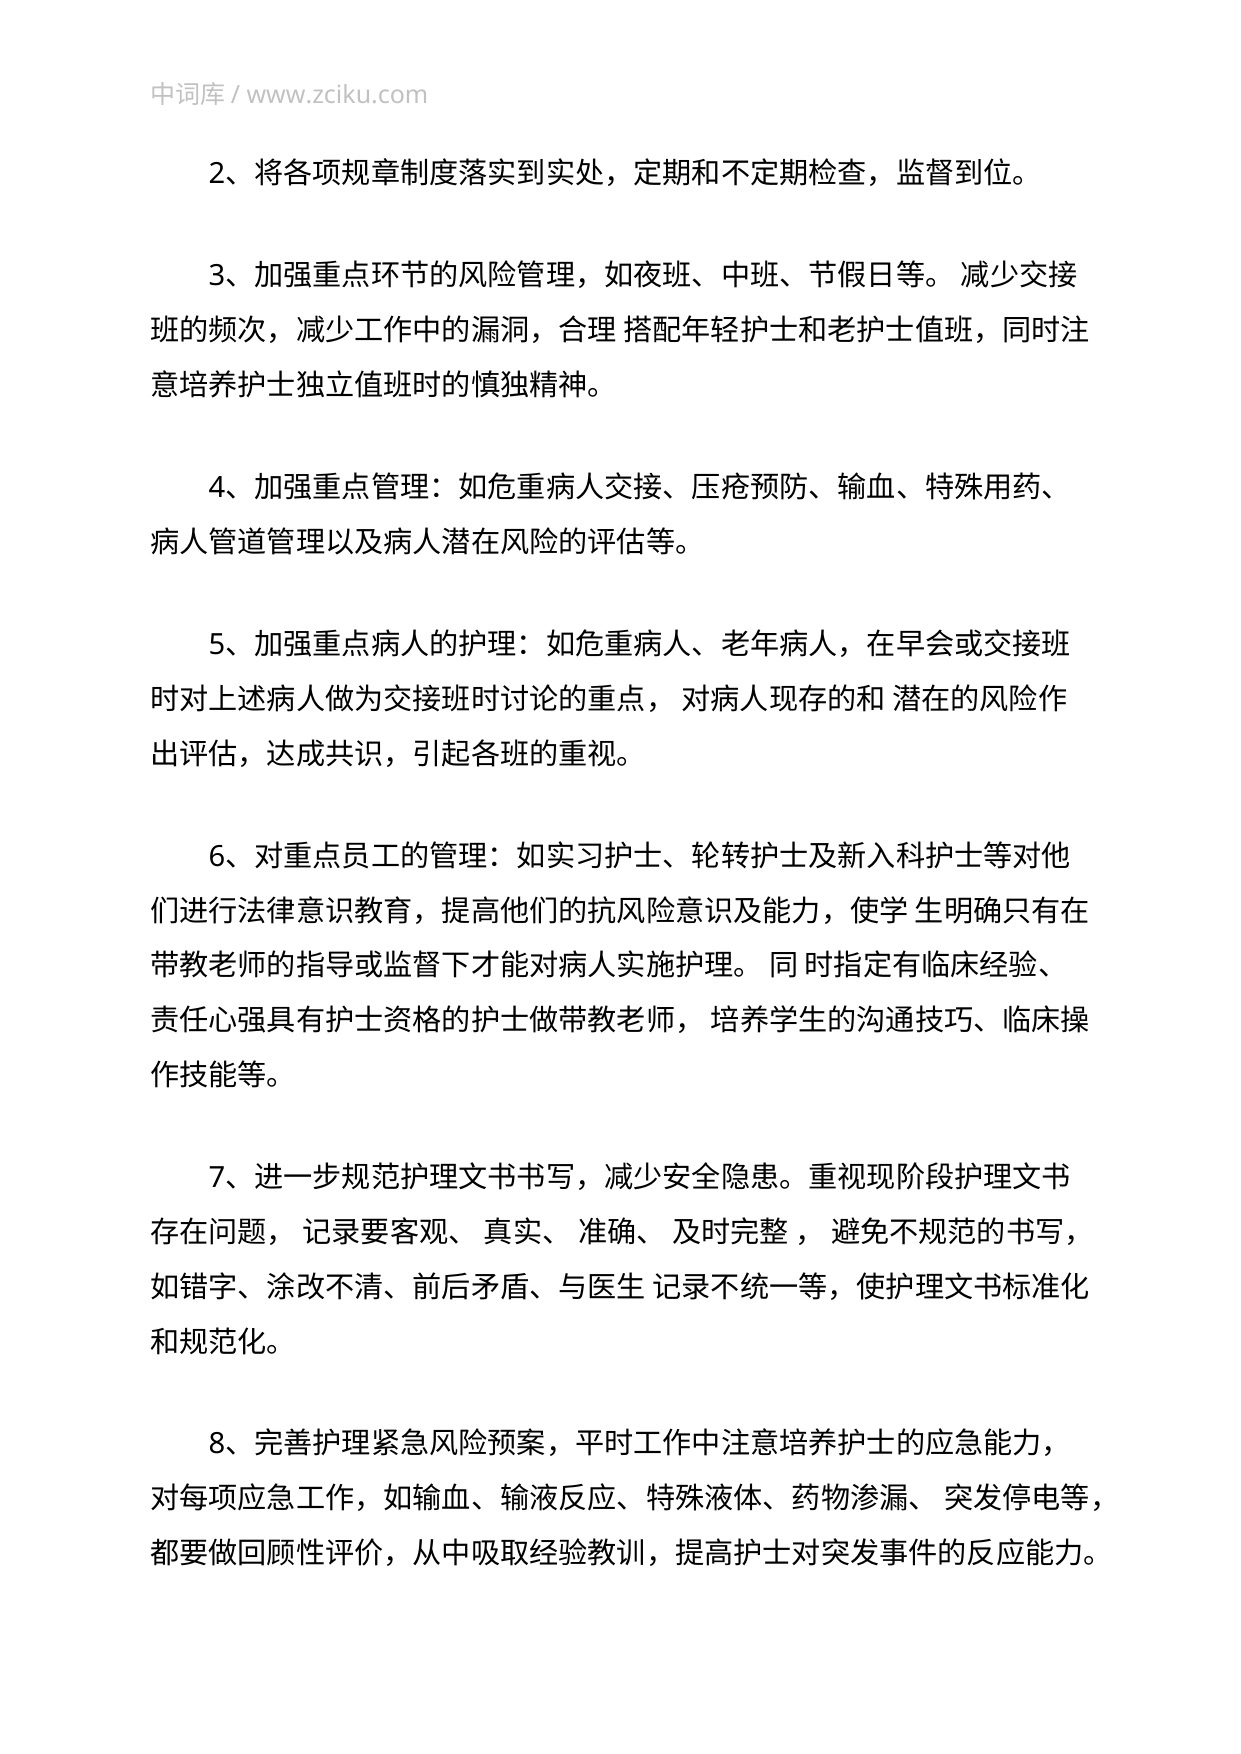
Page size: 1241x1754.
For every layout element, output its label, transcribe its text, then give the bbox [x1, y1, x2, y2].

text 8、完善护理紧急风险预案，平时工作中注意培养护士的应急能力，对每项应急工作，如输血、输液反应、特殊液体、药物渗漏、 突发停电等，都要做回顾性评价，从中吸取经验教训，提高护士对突发事件的反应能力。 [150, 1420, 1090, 1572]
text 4、加强重点管理：如危重病人交接、压疮预防、输血、特殊用药、病人管道管理以及病人潜在风险的评估等。 [150, 464, 1090, 561]
text 6、对重点员工的管理：如实习护士、轮转护士及新入科护士等对他们进行法律意识教育，提高他们的抗风险意识及能力，使学 生明确只有在带教老师的指导或监督下才能对病人实施护理。 同 时指定有临床经验、责任心强具有护士资格的护士做带教老师， 培养学生的沟通技巧、临床操作技能等。 [150, 832, 1090, 1094]
text 7、进一步规范护理文书书写，减少安全隐患。重视现阶段护理文书存在问题， 记录要客观、 真实、 准确、 及时完整 ， 避免不规范的书写，如错字、涂改不清、前后矛盾、与医生 记录不统一等，使护理文书标准化和规范化。 [150, 1153, 1090, 1361]
text 5、加强重点病人的护理：如危重病人、老年病人，在早会或交接班时对上述病人做为交接班时讨论的重点， 对病人现存的和 潜在的风险作出评估，达成共识，引起各班的重视。 [150, 620, 1090, 773]
text 3、加强重点环节的风险管理，如夜班、中班、节假日等。 减少交接班的频次，减少工作中的漏洞，合理 搭配年轻护士和老护士值班，同时注意培养护士独立值班时的慎独精神。 [150, 252, 1090, 404]
text 2、将各项规章制度落实到实处，定期和不定期检查，监督到位。 [150, 150, 1090, 192]
